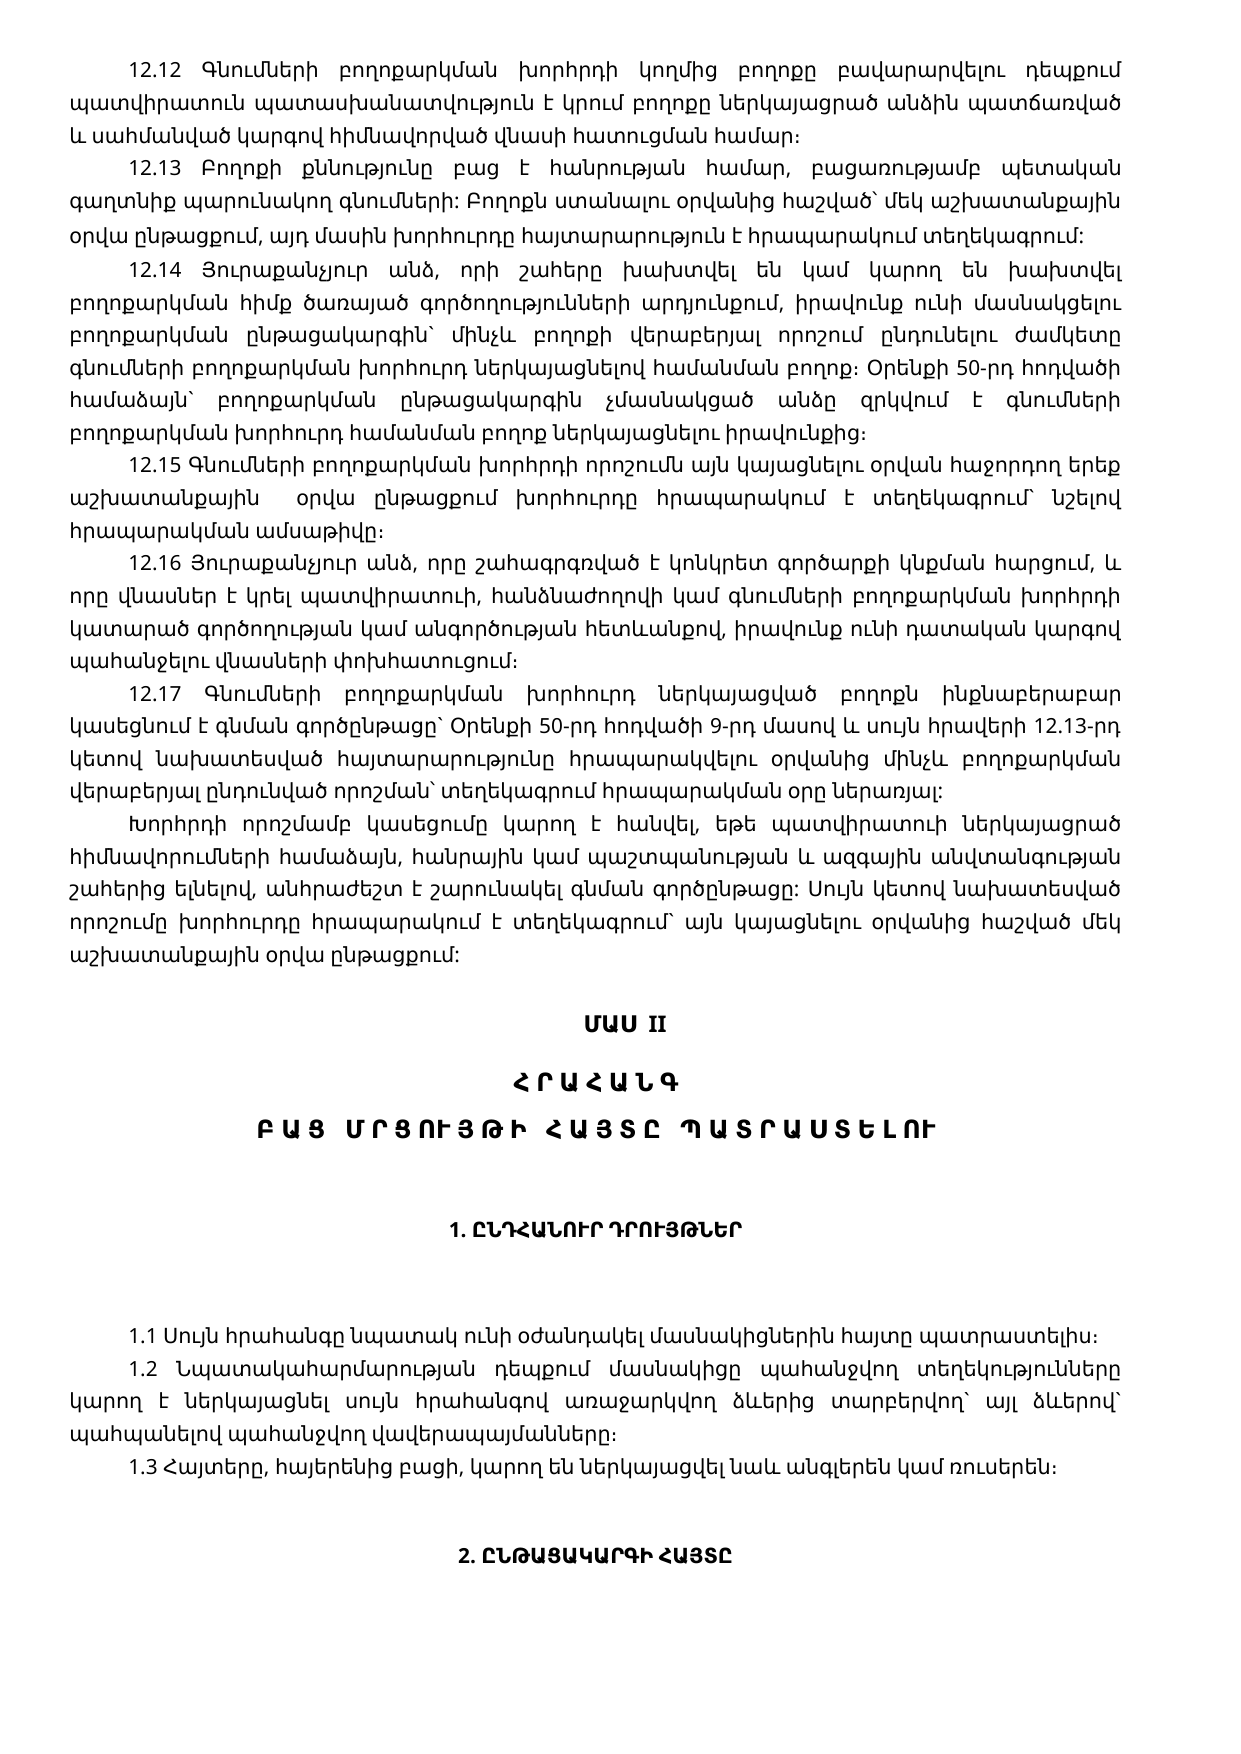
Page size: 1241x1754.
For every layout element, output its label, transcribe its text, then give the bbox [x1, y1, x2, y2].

text Բ Ա Ց Մ Ր Ց ՈՒ Յ Թ Ի Հ Ա Յ Տ Ը Պ Ա Տ Ր Ա Ս Տ Ե Լ ՈՒ [69, 1112, 1122, 1146]
text 12.16 Յուրաքանչյուր անձ, որը շահագրգռված է կոնկրետ գործարքի կնքման հարցում, և որը վնասներ է կրել պատվիրատուի, հանձնաժողովի կամ գնումների բողոքարկման խորհրդի կատարած գործողության կամ անգործության հետևանքով, իրավունք ունի դատական կարգով պահանջելու վնասների փոխհատուցում։ [69, 548, 1121, 675]
text 1.2 Նպատակահարմարության դեպքում մասնակիցը պահանջվող տեղեկությունները կարող է ներկայացնել սույն հրահանգով առաջարկվող ձևերից տարբերվող` այլ ձևերով` պահպանելով պահանջվող վավերապայմանները։ [69, 1354, 1121, 1448]
text 12.17 Գնումների բողոքարկման խորհուրդ ներկայացված բողոքն ինքնաբերաբար կասեցնում է գնման գործընթացը` Օրենքի 50-րդ հոդվածի 9-րդ մասով և սույն հրավերի 12.13-րդ կետով նախատեսված հայտարարությունը հրապարակվելու օրվանից մինչև բողոքարկման վերաբերյալ ընդունված որոշման՝ տեղեկագրում հրապարակման օրը ներառյալ: [69, 679, 1121, 805]
text ՄԱՍ II [69, 1008, 1121, 1039]
text 12.14 Յուրաքանչյուր անձ, որի շահերը խախտվել են կամ կարող են խախտվել բողոքարկման հիմք ծառայած գործողությունների արդյունքում, իրավունք ունի մասնակցելու բողոքարկման ընթացակարգին` մինչև բողոքի վերաբերյալ որոշում ընդունելու ժամկետը գնումների բողոքարկման խորհուրդ ներկայացնելով համանման բողոք։ Օրենքի 50-րդ հոդվածի համաձայն` բողոքարկման ընթացակարգին չմասնակցած անձը զրկվում է գնումների բողոքարկման խորհուրդ համանման բողոք ներկայացնելու իրավունքից։ [69, 255, 1121, 446]
text 12.13 Բողոքի քննությունը բաց է հանրության համար, բացառությամբ պետական գաղտնիք պարունակող գնումների: Բողոքն ստանալու օրվանից հաշված՝ մեկ աշխատանքային օրվա ընթացքում, այդ մասին խորհուրդը հայտարարություն է հրապարակում տեղեկագրում: [69, 153, 1121, 250]
text 1.1 Սույն հրահանգը նպատակ ունի օժանդակել մասնակիցներին հայտը պատրաստելիս։ [69, 1321, 1121, 1350]
text Խորհրդի որոշմամբ կասեցումը կարող է հանվել, եթե պատվիրատուի ներկայացրած հիմնավորումների համաձայն, հանրային կամ պաշտպանության և ազգային անվտանգության շահերից ելնելով, անհրաժեշտ է շարունակել գնման գործընթացը: Սույն կետով նախատեսված որոշումը խորհուրդը հրապարակում է տեղեկագրում` այն կայացնելու օրվանից հաշված մեկ աշխատանքային օրվա ընթացքում: [69, 809, 1121, 968]
text 1.3 Հայտերը, հայերենից բացի, կարող են ներկայացվել նաև անգլերեն կամ ռուսերեն։ [69, 1452, 1121, 1480]
text 2. ԸՆԹԱՑԱԿԱՐԳԻ ՀԱՅՏԸ [69, 1541, 1121, 1569]
text 12.12 Գնումների բողոքարկման խորհրդի կողմից բողոքը բավարարվելու դեպքում պատվիրատուն պատասխանատվություն է կրում բողոքը ներկայացրած անձին պատճառված և սահմանված կարգով հիմնավորված վնասի հատուցման համար։ [69, 56, 1121, 149]
text 1. ԸՆԴՀԱՆՈՒՐ ԴՐՈՒՅԹՆԵՐ [69, 1215, 1121, 1243]
text Հ Ր Ա Հ Ա Ն Գ [69, 1065, 1122, 1099]
text 12.15 Գնումների բողոքարկման խորհրդի որոշումն այն կայացնելու օրվան հաջորդող երեք աշխատանքային օրվա ընթացքում խորհուրդը հրապարակում է տեղեկագրում` նշելով հրապարակման ամսաթիվը։ [69, 451, 1121, 544]
